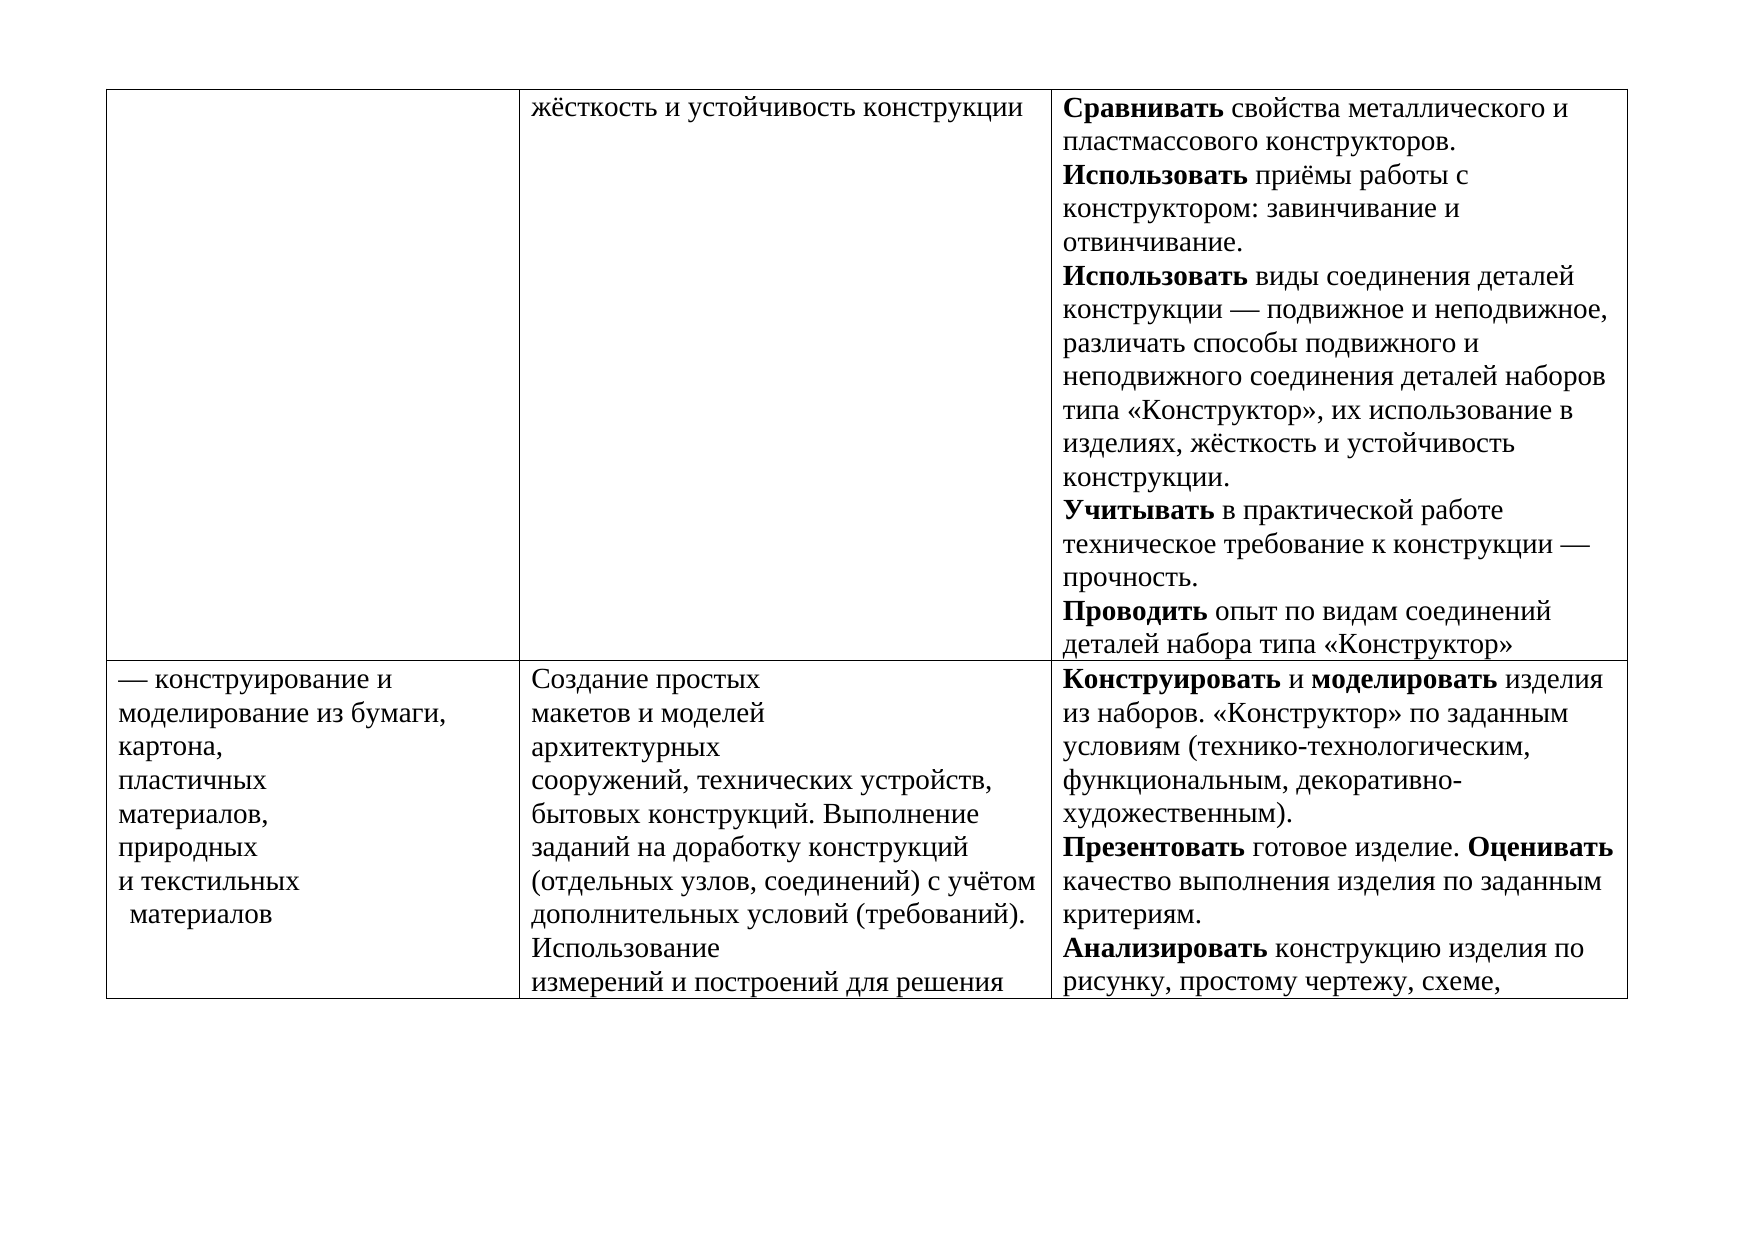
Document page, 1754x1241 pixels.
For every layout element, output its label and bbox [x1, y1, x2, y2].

table_cell [1052, 90, 1627, 660]
table_cell [520, 90, 1051, 660]
table_cell [1052, 661, 1627, 997]
table_cell [107, 90, 519, 660]
table_cell [107, 661, 519, 997]
table_cell [520, 661, 1051, 997]
